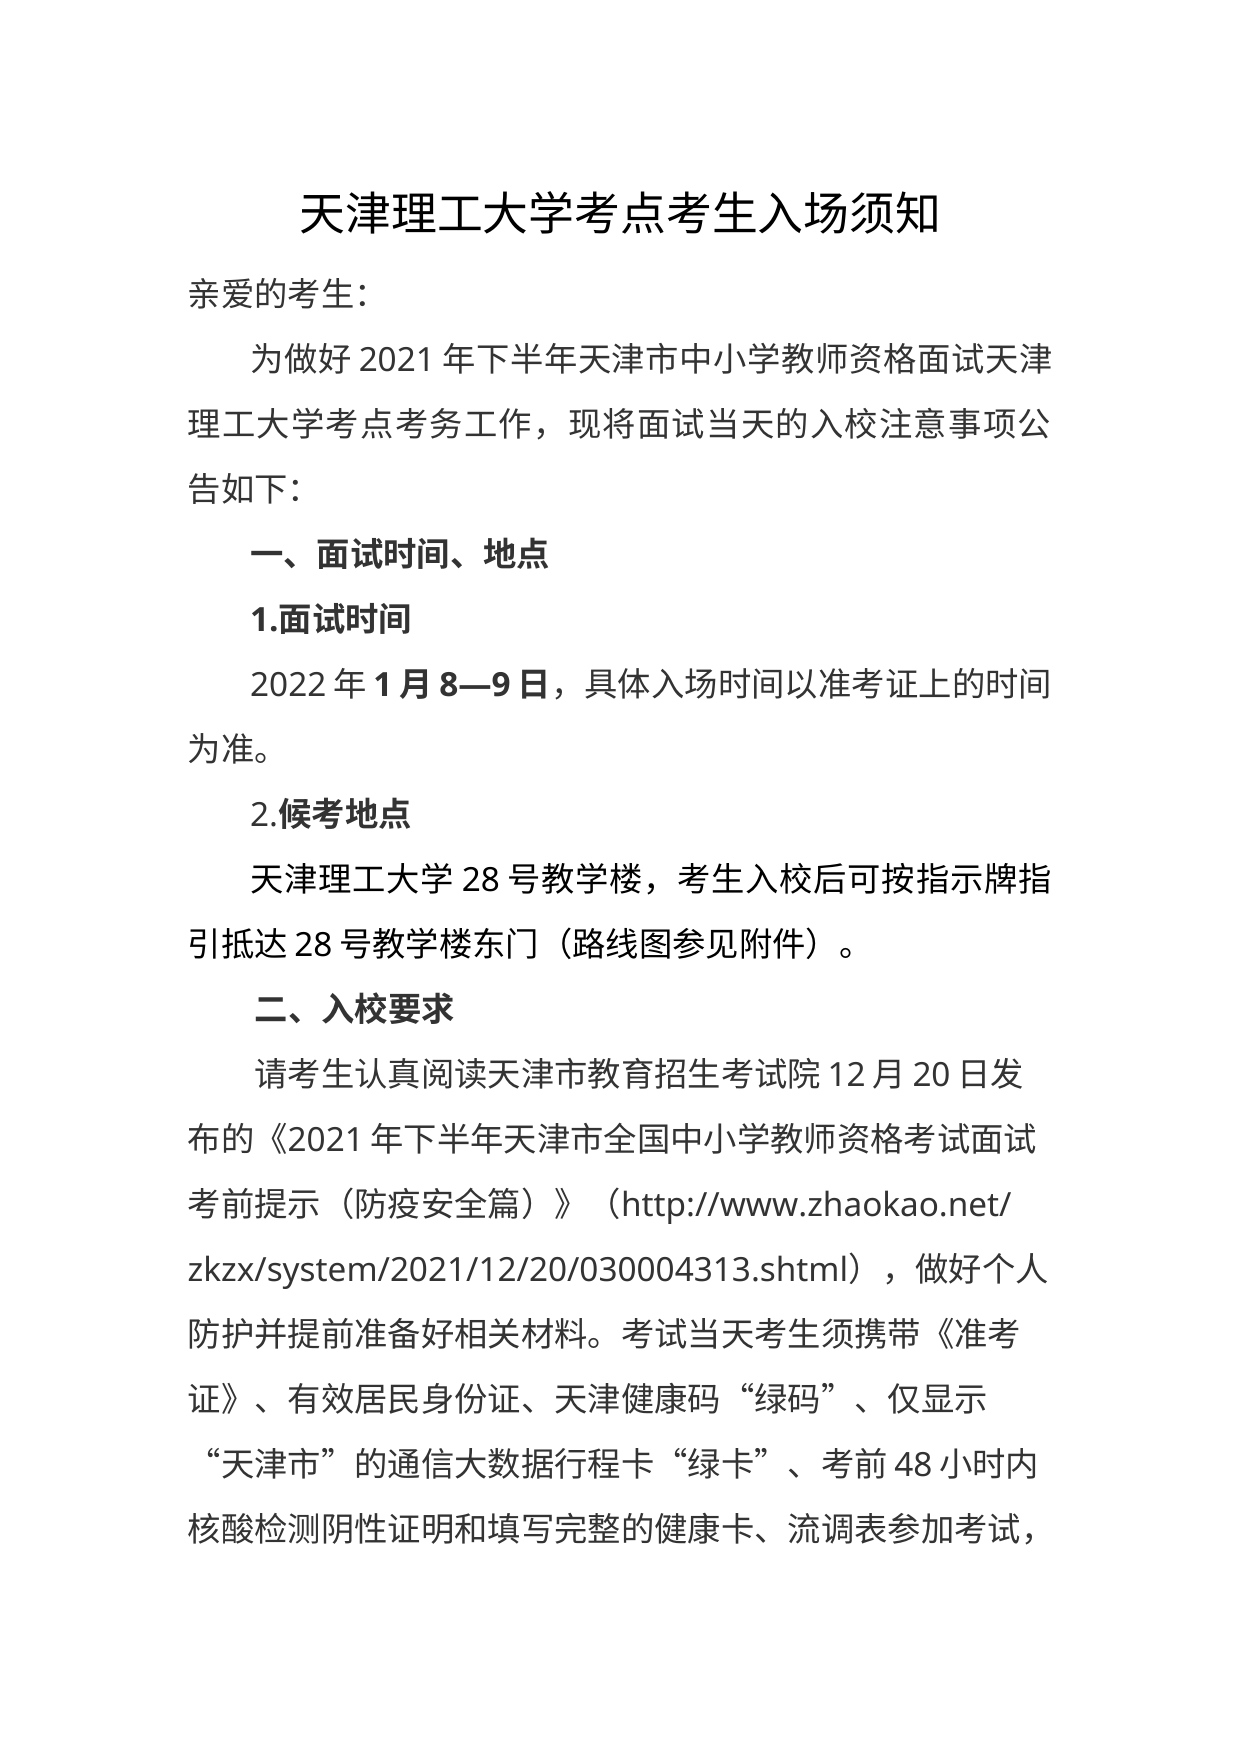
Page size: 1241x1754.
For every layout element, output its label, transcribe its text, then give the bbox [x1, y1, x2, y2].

text 为做好2021年下半年天津市中小学教师资格面试天津理工大学考点考务工作，现将面试当天的入校注意事项公告如下： [187, 324, 1053, 519]
text 二、入校要求 [187, 974, 1053, 1039]
text 亲爱的考生： [187, 259, 1053, 324]
text 一、面试时间、地点 [187, 519, 1053, 584]
text 天津理工大学考点考生入场须知 [187, 162, 1053, 259]
text 2022年1月8—9日，具体入场时间以准考证上的时间为准。 [187, 649, 1053, 779]
text 2.候考地点 [187, 779, 1053, 844]
text 天津理工大学28号教学楼，考生入校后可按指示牌指引抵达28号教学楼东门（路线图参见附件）。 [187, 844, 1053, 974]
text 1.面试时间 [187, 584, 1053, 649]
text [187, 1039, 1053, 1559]
